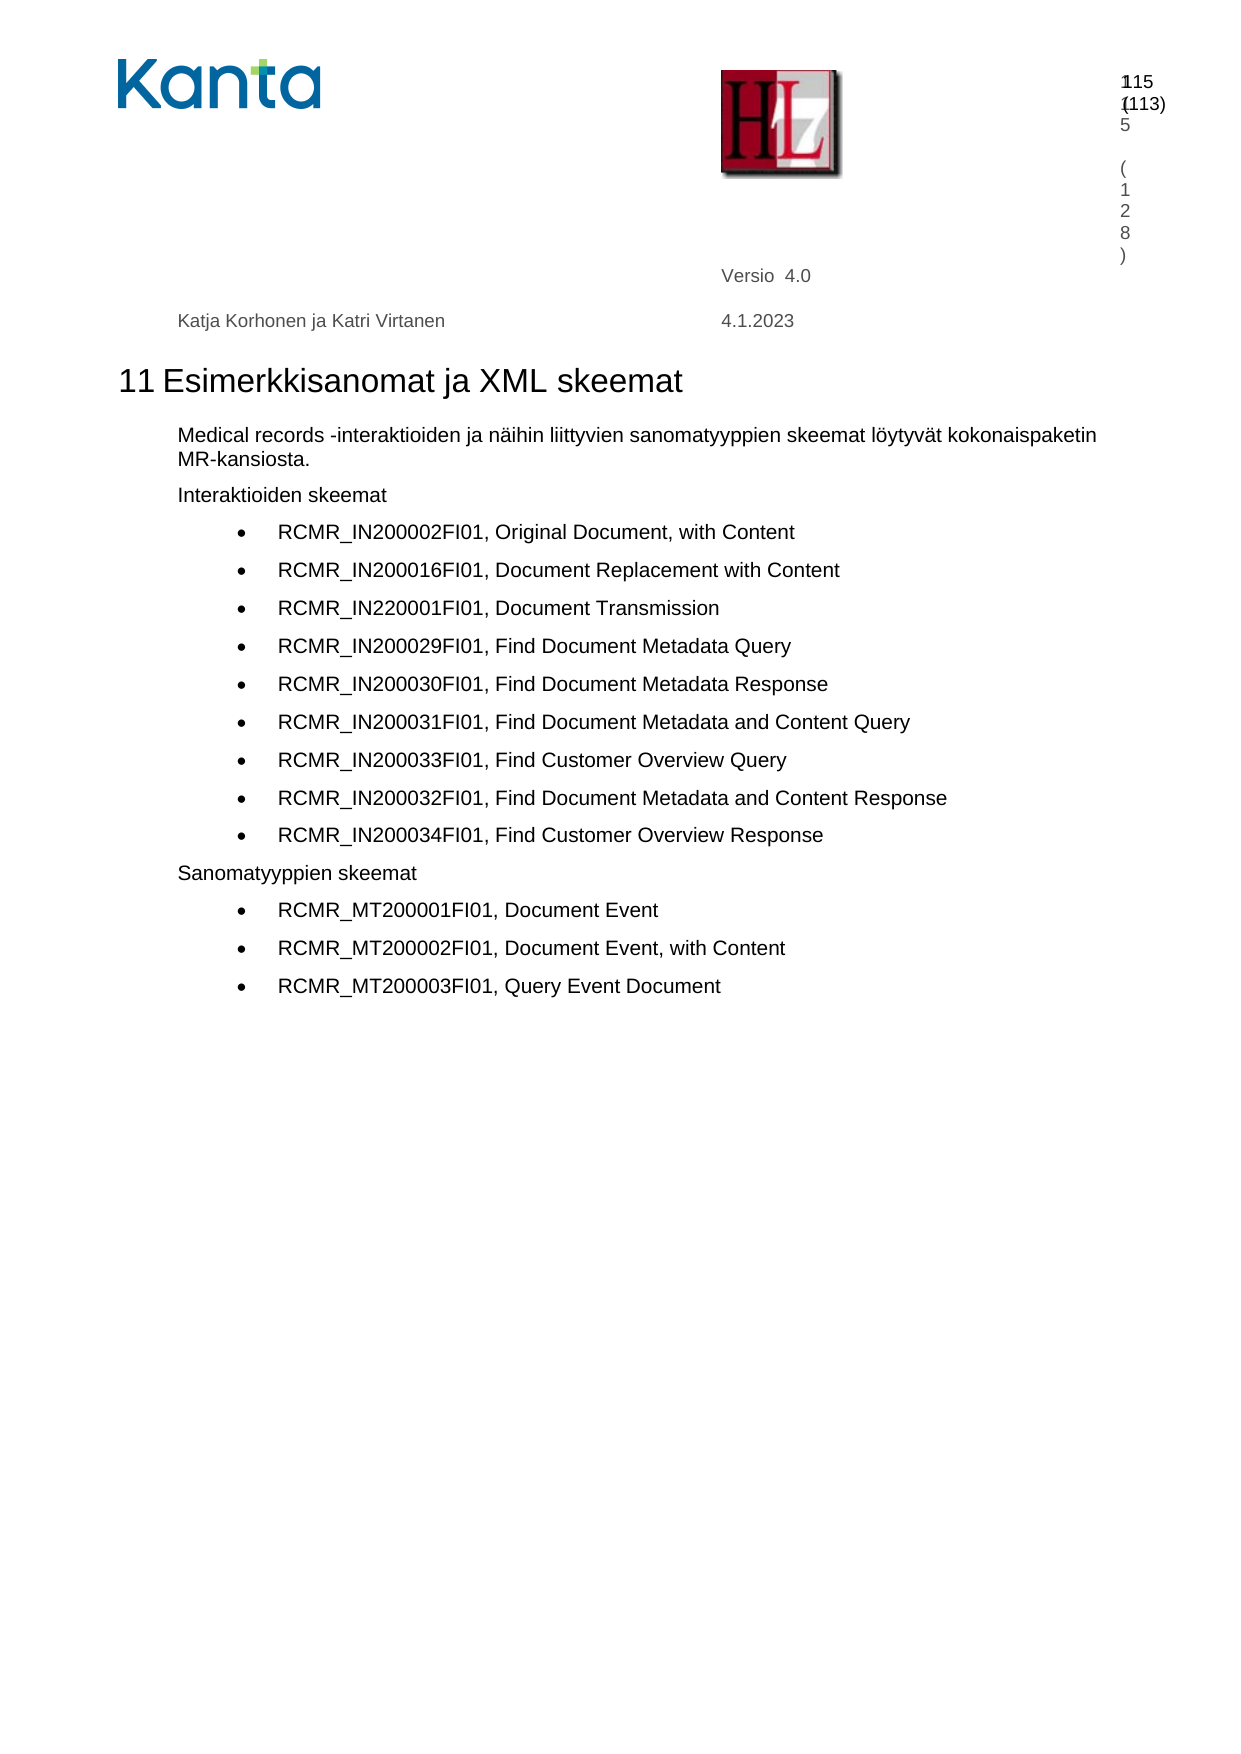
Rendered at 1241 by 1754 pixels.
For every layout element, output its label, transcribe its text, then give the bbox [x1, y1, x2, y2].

list RCMR_IN200029FI01, Find Document Metadata Query [236, 633, 1122, 658]
text Medical records -interaktioiden ja näihin liittyvien sanomatyyppien skeemat löytyvät kokonaispaketin MR-kansiosta. [177, 422, 1122, 470]
list RCMR_IN200032FI01, Find Document Metadata and Content Response [236, 785, 1122, 810]
list RCMR_IN200031FI01, Find Document Metadata and Content Query [236, 709, 1122, 734]
list RCMR_MT200002FI01, Document Event, with Content [236, 935, 1122, 960]
list RCMR_IN200034FI01, Find Customer Overview Response [236, 823, 1122, 848]
list RCMR_IN220001FI01, Document Transmission [236, 595, 1122, 621]
picture [118, 59, 321, 109]
list RCMR_IN200002FI01, Original Document, with Content [236, 519, 1122, 545]
picture [721, 70, 844, 179]
list RCMR_IN200030FI01, Find Document Metadata Response [236, 671, 1122, 696]
list RCMR_MT200003FI01, Query Event Document [236, 973, 1122, 998]
list RCMR_IN200033FI01, Find Customer Overview Query [236, 747, 1122, 772]
text Sanomatyyppien skeemat [177, 861, 1122, 884]
list RCMR_MT200001FI01, Document Event [236, 897, 1122, 922]
subtitle Esimerkkisanomat ja XML skeemat [118, 361, 1122, 399]
list RCMR_IN200016FI01, Document Replacement with Content [236, 557, 1122, 583]
text Interaktioiden skeemat [177, 483, 1122, 507]
